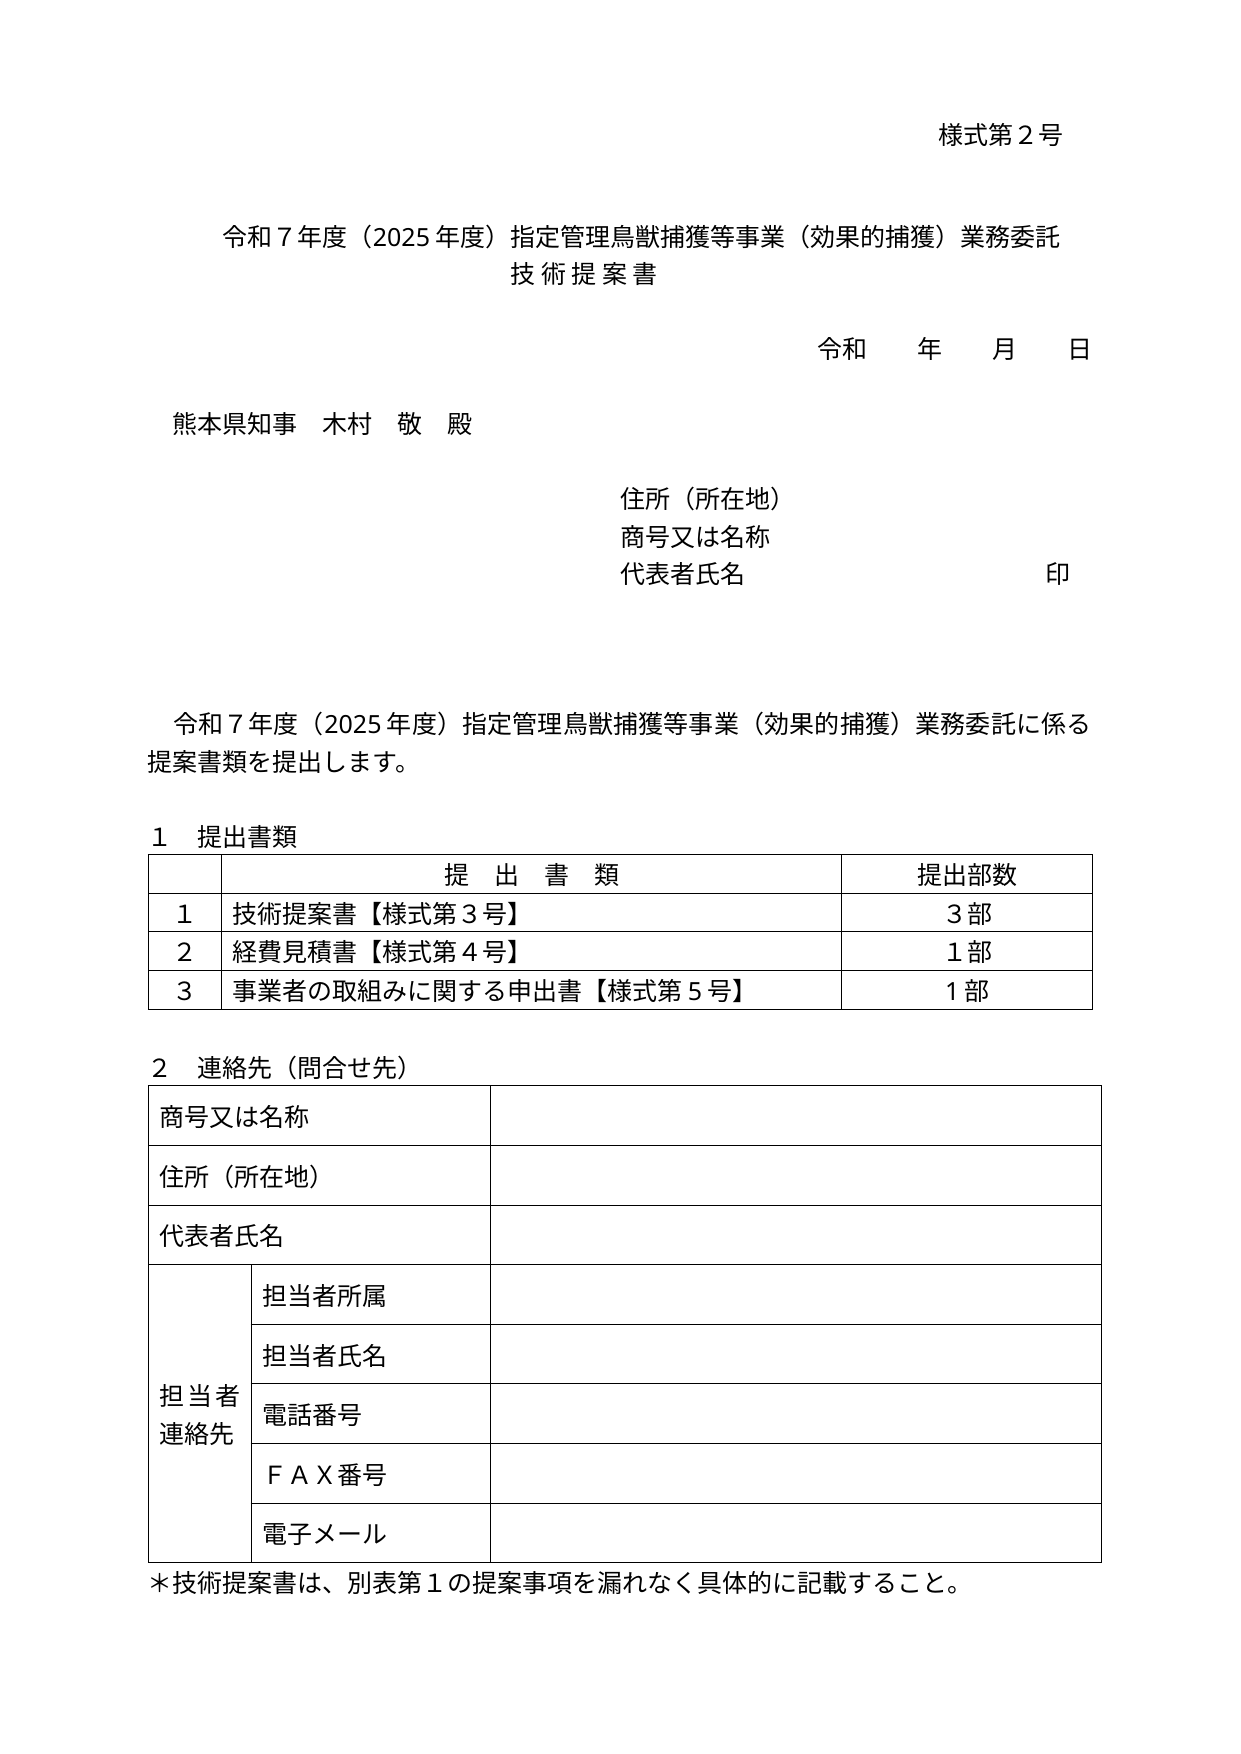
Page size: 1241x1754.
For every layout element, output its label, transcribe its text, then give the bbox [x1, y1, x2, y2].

table_cell 担当者氏名 [252, 1325, 490, 1383]
table_cell [491, 1206, 1101, 1264]
text ２ 連絡先（問合せ先） [148, 1048, 1092, 1085]
text 商号又は名称 [620, 517, 1092, 554]
table_cell １部 [842, 932, 1092, 970]
table_cell 1部 [842, 971, 1092, 1009]
table_cell 担当者連絡先 [149, 1265, 251, 1562]
table_cell [491, 1265, 1101, 1324]
table_cell [491, 1504, 1101, 1562]
table_cell 電子メール [252, 1504, 490, 1562]
table_header 提出部数 [842, 855, 1092, 893]
text １ 提出書類 [148, 817, 1092, 854]
table_cell 技術提案書【様式第３号】 [222, 894, 841, 931]
text 代表者氏名 印 [620, 554, 1092, 592]
table_cell [491, 1384, 1101, 1443]
table_cell [491, 1325, 1101, 1383]
text 熊本県知事 木村 敬 殿 [148, 404, 1092, 442]
table_cell ２ [149, 932, 221, 970]
table_cell 電話番号 [252, 1384, 490, 1443]
table_cell 住所（所在地） [149, 1146, 490, 1204]
table_cell ＦＡＸ番号 [252, 1444, 490, 1502]
table_cell [491, 1444, 1101, 1502]
text 令和７年度（2025年度）指定管理鳥獣捕獲等事業（効果的捕獲）業務委託に係る提案書類を提出します。 [148, 704, 1092, 779]
table_header 商号又は名称 [149, 1086, 490, 1145]
table_cell 事業者の取組みに関する申出書【様式第5号】 [222, 971, 841, 1009]
text ＊技術提案書は、別表第１の提案事項を漏れなく具体的に記載すること。 [148, 1563, 1092, 1601]
table_cell ３部 [842, 894, 1092, 931]
table_cell [491, 1146, 1101, 1204]
table_cell ３ [149, 971, 221, 1009]
table_header [149, 855, 221, 893]
table_header 提 出 書 類 [222, 855, 841, 893]
table_header [491, 1086, 1101, 1145]
text 令和７年度（2025年度）指定管理鳥獣捕獲等事業（効果的捕獲）業務委託 [148, 217, 1092, 254]
text 令和 年 月 日 [148, 329, 1092, 367]
table_cell 担当者所属 [252, 1265, 490, 1324]
text 技 術 提 案 書 [148, 254, 1092, 292]
text 住所（所在地） [620, 479, 1092, 517]
table_cell 代表者氏名 [149, 1206, 490, 1264]
table_cell １ [149, 894, 221, 931]
table_cell 経費見積書【様式第４号】 [222, 932, 841, 970]
